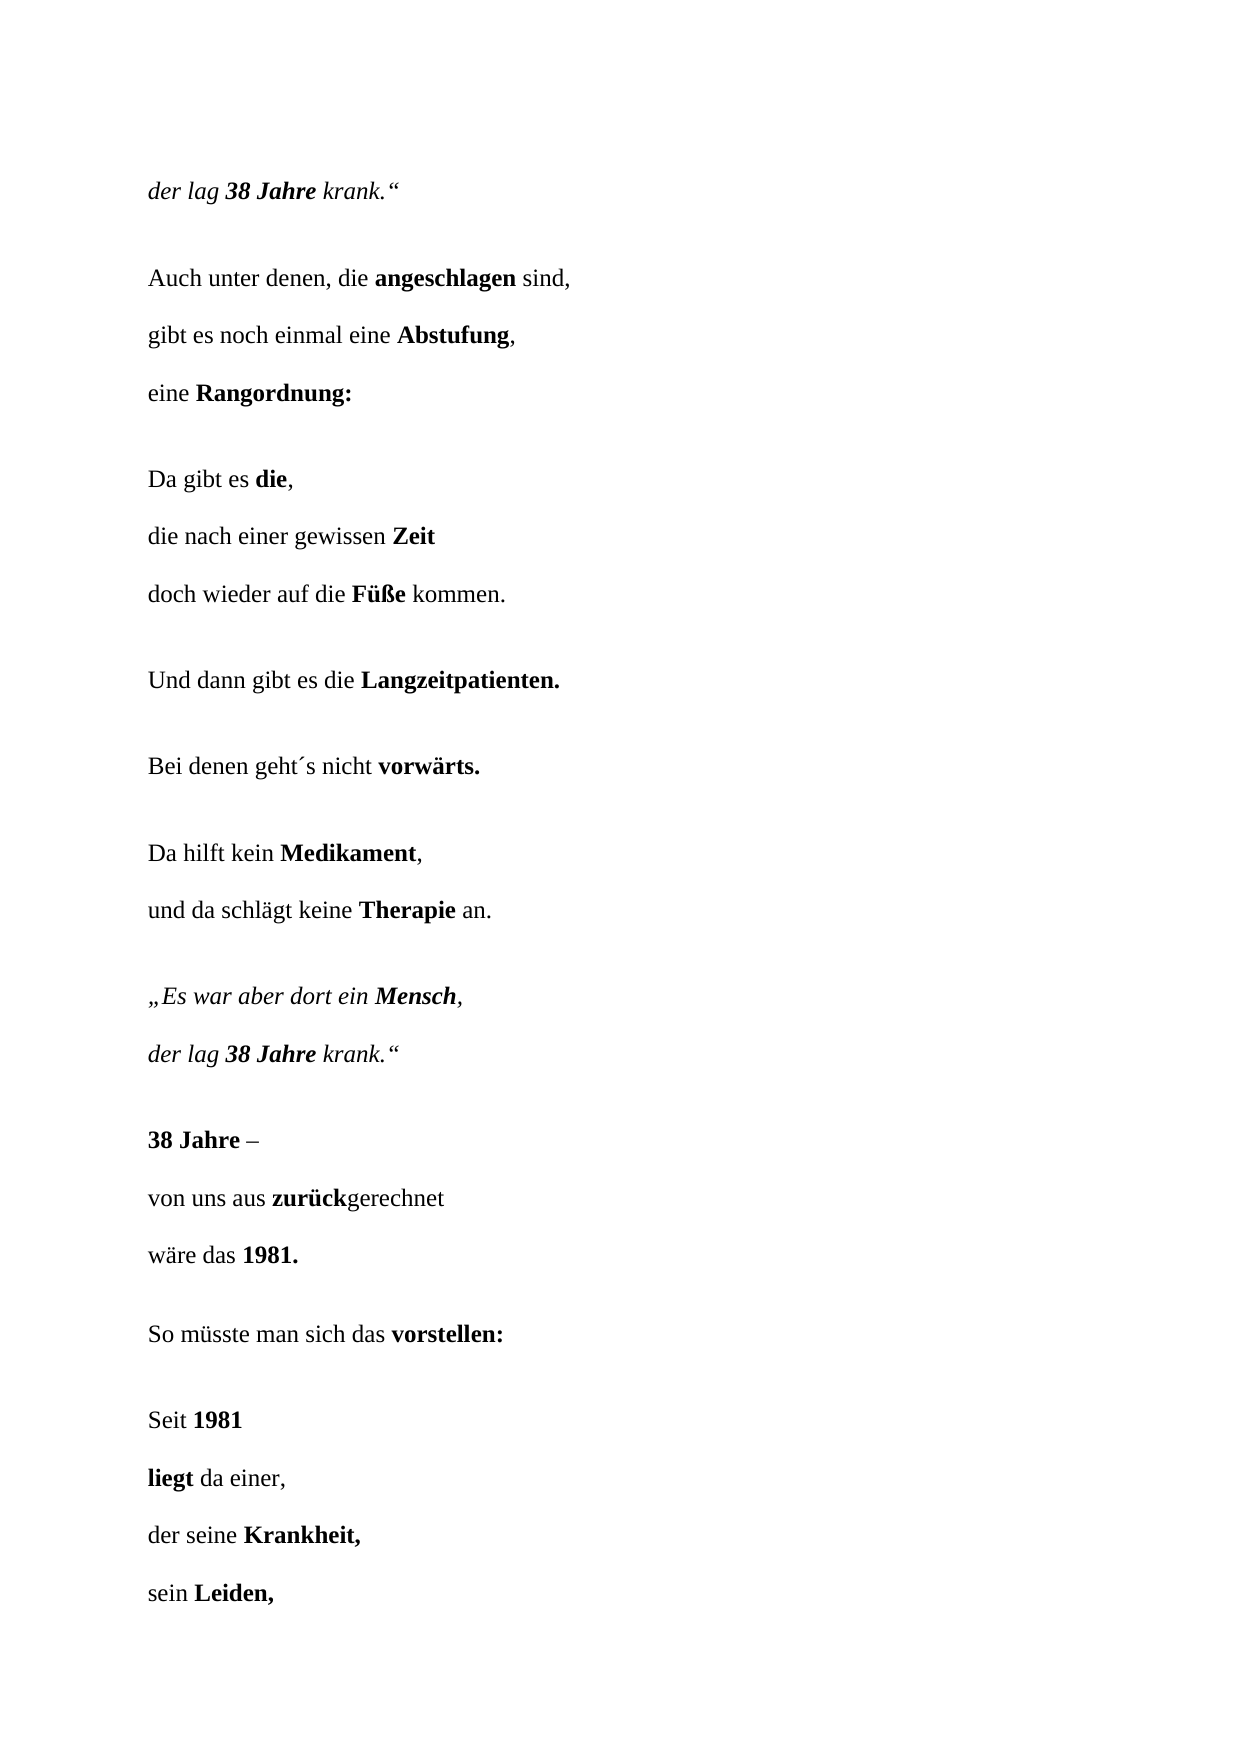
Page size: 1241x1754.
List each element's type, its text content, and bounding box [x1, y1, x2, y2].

text gibt es noch einmal eine Abstufung, [148, 320, 1093, 349]
text Da hilft kein Medikament, [148, 838, 1093, 866]
text der lag 38 Jahre krank.“ [148, 1039, 1093, 1068]
text „Es war aber dort ein Mensch, [148, 981, 1093, 1010]
text der lag 38 Jahre krank.“ [148, 176, 1093, 205]
text So müsste man sich das vorstellen: [148, 1319, 1093, 1348]
text die nach einer gewissen Zeit [148, 521, 1093, 550]
text wäre das 1981. [148, 1240, 1093, 1269]
text doch wieder auf die Füße kommen. [148, 579, 1093, 608]
text eine Rangordnung: [148, 378, 1093, 406]
text liegt da einer, [148, 1463, 1093, 1492]
text 38 Jahre – [148, 1125, 1093, 1154]
text Auch unter denen, die angeschlagen sind, [148, 263, 1093, 291]
text von uns aus zurückgerechnet [148, 1183, 1093, 1211]
text und da schlägt keine Therapie an. [148, 895, 1093, 924]
text Da gibt es die, [148, 464, 1093, 493]
text der seine Krankheit, [148, 1520, 1093, 1549]
text Seit 1981 [148, 1405, 1093, 1434]
text Bei denen geht´s nicht vorwärts. [148, 751, 1093, 780]
text Und dann gibt es die Langzeitpatienten. [148, 665, 1093, 694]
text sein Leiden, [148, 1578, 1093, 1607]
